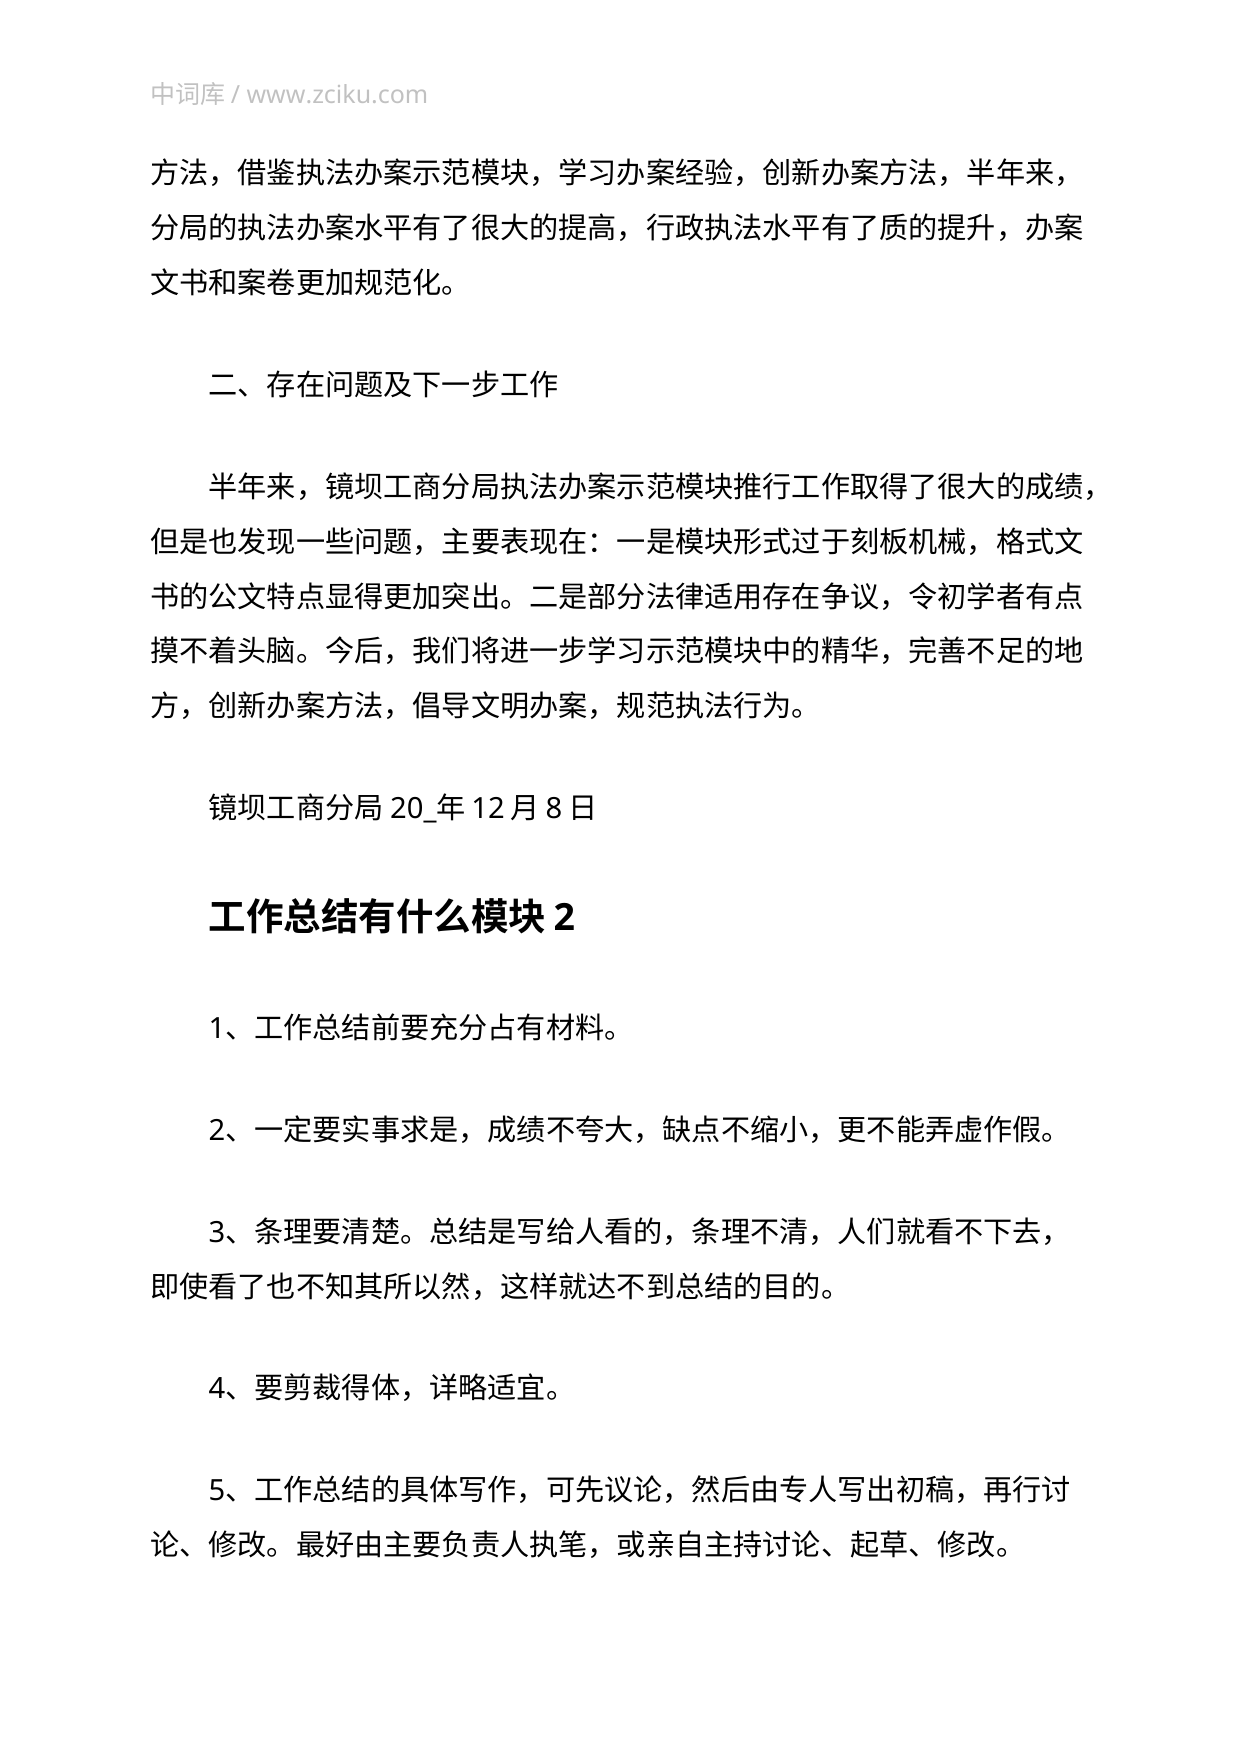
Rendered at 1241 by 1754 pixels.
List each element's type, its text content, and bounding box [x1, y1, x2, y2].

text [150, 150, 1090, 302]
text 3、条理要清楚。总结是写给人看的，条理不清，人们就看不下去，即使看了也不知其所以然，这样就达不到总结的目的。 [150, 1208, 1090, 1306]
text 二、存在问题及下一步工作 [150, 362, 1090, 404]
text 半年来，镜坝工商分局执法办案示范模块推行工作取得了很大的成绩，但是也发现一些问题，主要表现在：一是模块形式过于刻板机械，格式文书的公文特点显得更加突出。二是部分法律适用存在争议，令初学者有点摸不着头脑。今后，我们将进一步学习示范模块中的精华，完善不足的地方，创新办案方法，倡导文明办案，规范执法行为。 [150, 463, 1090, 725]
text 2、一定要实事求是，成绩不夸大，缺点不缩小，更不能弄虚作假。 [150, 1106, 1090, 1149]
text 1、工作总结前要充分占有材料。 [150, 1004, 1090, 1047]
text 4、要剪裁得体，详略适宜。 [150, 1365, 1090, 1407]
text 5、工作总结的具体写作，可先议论，然后由专人写出初稿，再行讨论、修改。最好由主要负责人执笔，或亲自主持讨论、起草、修改。 [150, 1467, 1090, 1564]
text 镜坝工商分局 20_年12月8日 [150, 785, 1090, 827]
text 工作总结有什么模块2 [150, 887, 1090, 941]
